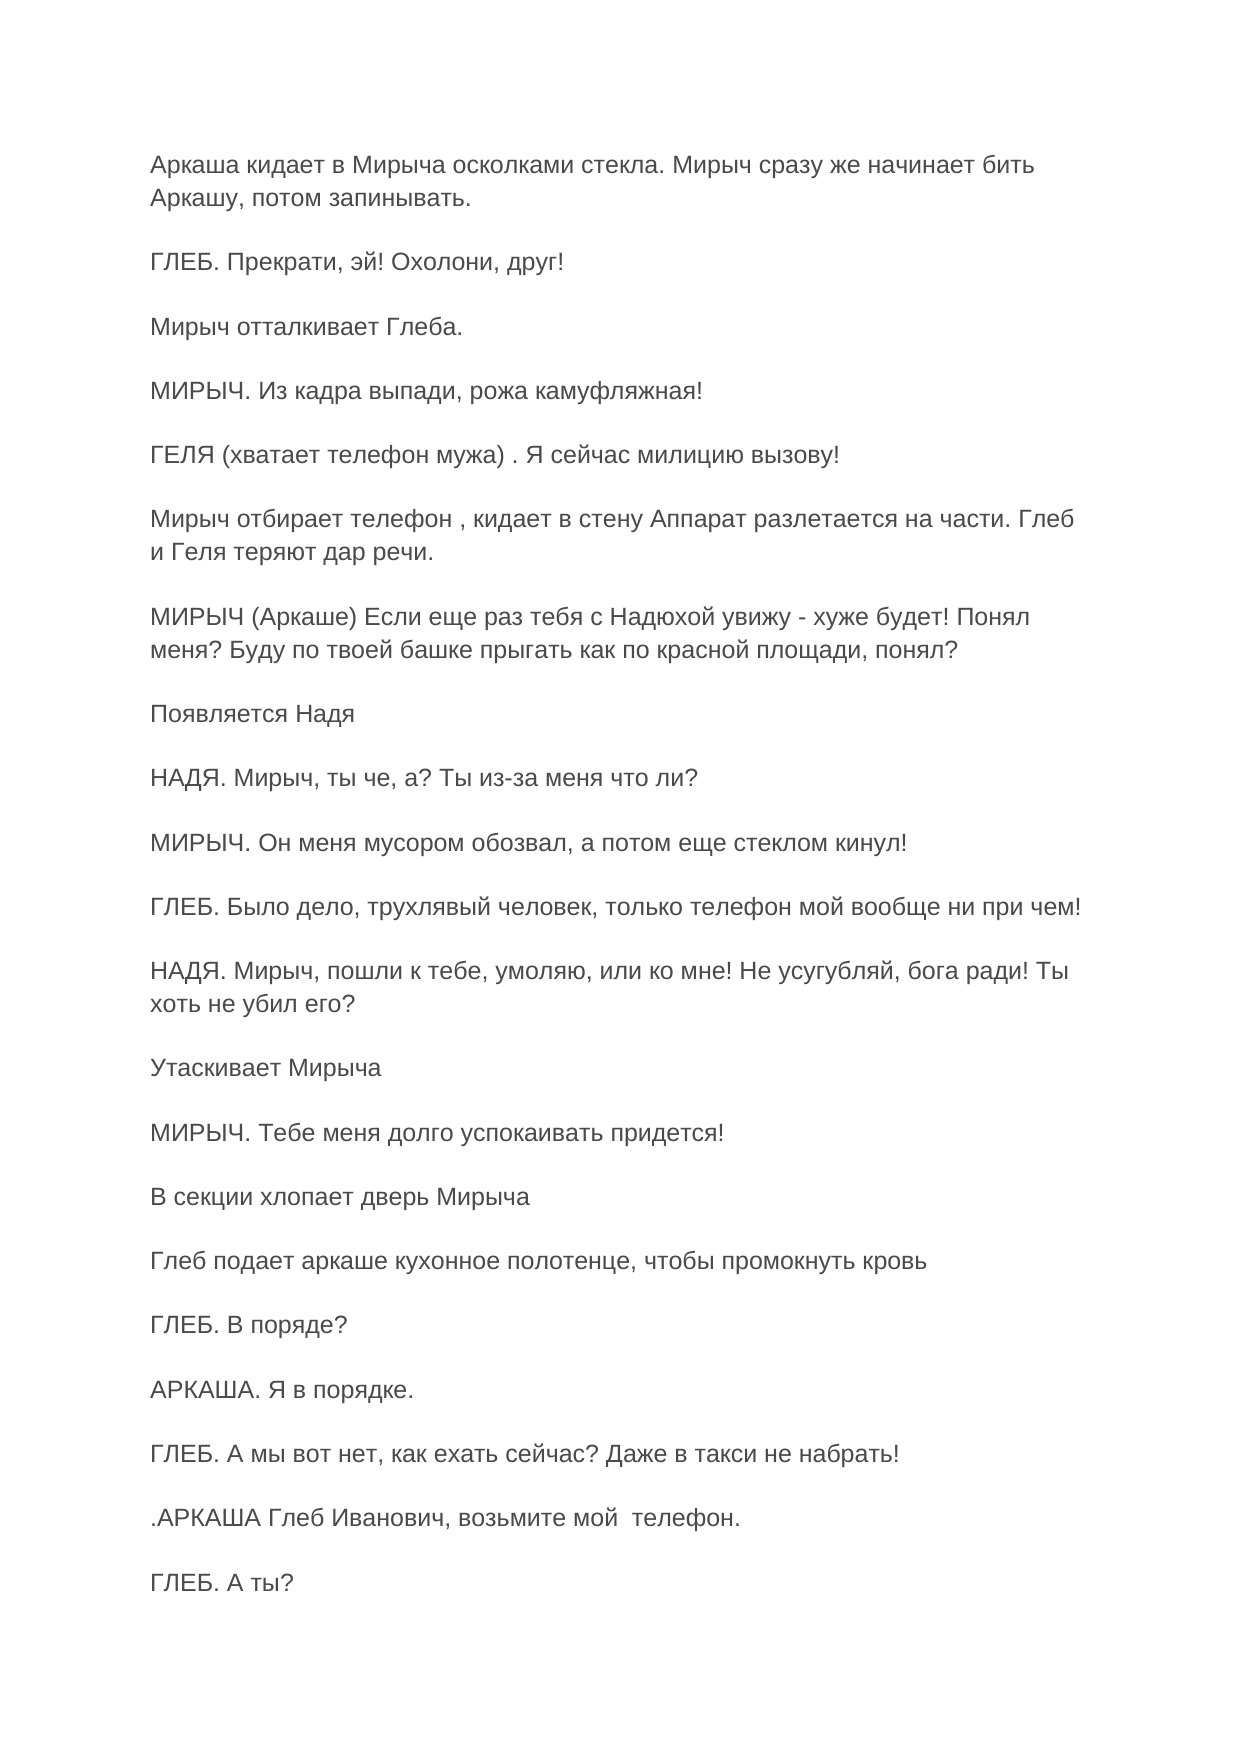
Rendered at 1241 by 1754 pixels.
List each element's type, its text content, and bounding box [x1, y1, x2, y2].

text МИРЫЧ. Тебе меня долго успокаивать придется! [150, 1118, 1090, 1146]
text Мирыч отталкивает Глеба. [150, 312, 1090, 340]
text АРКАША. Я в порядке. [150, 1375, 1090, 1403]
text Аркаша кидает в Мирыча осколками стекла. Мирыч сразу же начинает бить Аркашу, потом запинывать. [150, 150, 1090, 212]
text МИРЫЧ. Он меня мусором обозвал, а потом еще стеклом кинул! [150, 827, 1090, 856]
text Утаскивает Мирыча [150, 1053, 1090, 1082]
text ГЛЕБ. А мы вот нет, как ехать сейчас? Даже в такси не набрать! [150, 1439, 1090, 1468]
text ГЛЕБ. В поряде? [150, 1310, 1090, 1339]
text МИРЫЧ (Аркаше) Если еще раз тебя с Надюхой увижу - хуже будет! Понял меня? Буду по твоей башке прыгать как по красной площади, понял? [150, 602, 1090, 663]
text МИРЫЧ. Из кадра выпади, рожа камуфляжная! [150, 376, 1090, 404]
text ГЛЕБ. А ты? [150, 1567, 1090, 1596]
text ГЛЕБ. Прекрати, эй! Охолони, друг! [150, 247, 1090, 276]
text Глеб подает аркаше кухонное полотенце, чтобы промокнуть кровь [150, 1246, 1090, 1275]
text В секции хлопает дверь Мирыча [150, 1182, 1090, 1211]
text Появляется Надя [150, 699, 1090, 728]
text .АРКАША Глеб Иванович, возьмите мой телефон. [150, 1503, 1090, 1532]
text ГЛЕБ. Было дело, трухлявый человек, только телефон мой вообще ни при чем! [150, 892, 1090, 921]
text Мирыч отбирает телефон , кидает в стену Аппарат разлетается на части. Глеб и Геля теряют дар речи. [150, 504, 1090, 566]
text НАДЯ. Мирыч, ты че, а? Ты из-за меня что ли? [150, 763, 1090, 792]
text НАДЯ. Мирыч, пошли к тебе, умоляю, или ко мне! Не усугубляй, бога ради! Ты хоть не убил его? [150, 956, 1090, 1018]
text ГЕЛЯ (хватает телефон мужа) . Я сейчас милицию вызову! [150, 440, 1090, 469]
